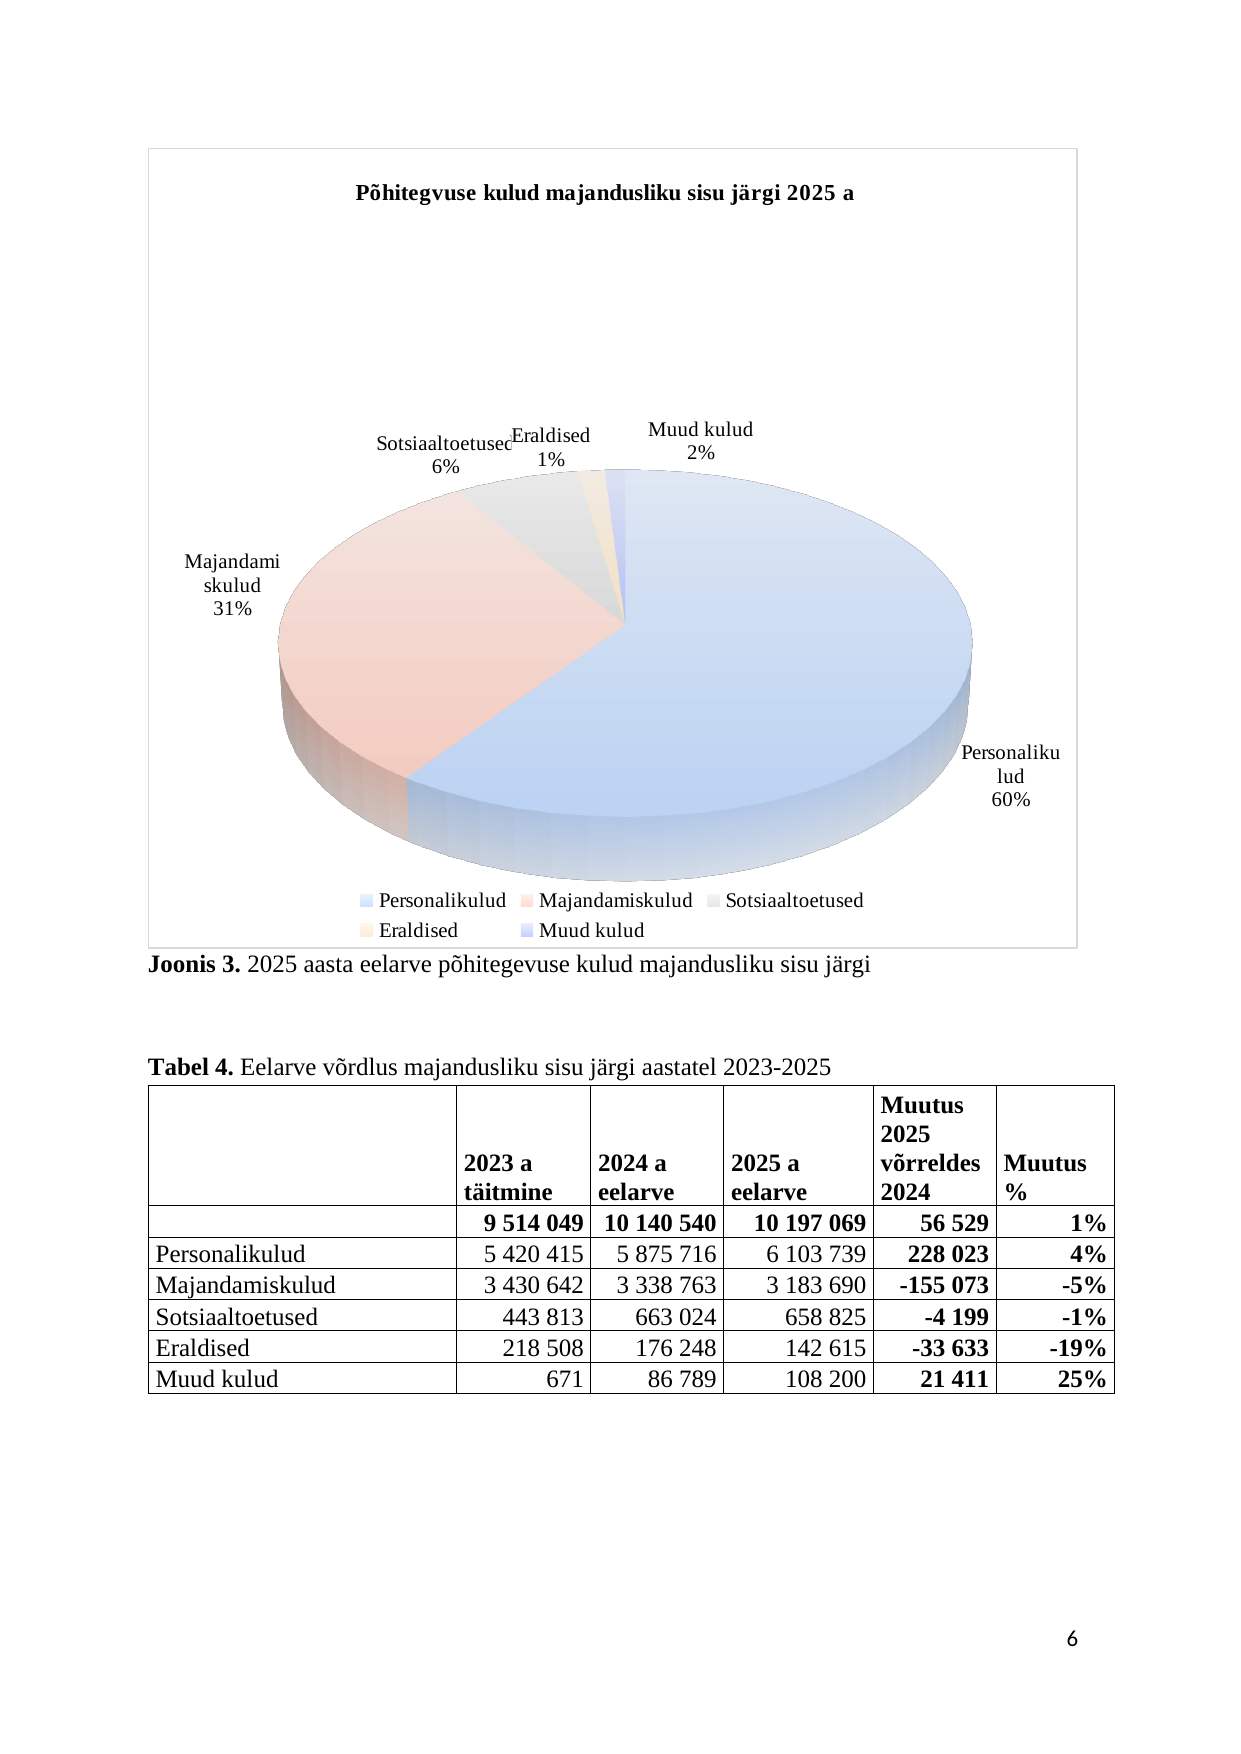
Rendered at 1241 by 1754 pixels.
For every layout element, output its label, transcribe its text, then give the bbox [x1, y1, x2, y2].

table_cell 3 338 763 [591, 1269, 723, 1299]
table_cell 663 024 [591, 1300, 723, 1330]
table_cell 1% [997, 1206, 1114, 1237]
table_cell -4 199 [874, 1300, 996, 1330]
table_cell 4% [997, 1238, 1114, 1268]
table_cell 671 [457, 1363, 590, 1393]
table_cell 218 508 [457, 1331, 590, 1362]
table_header 2025 a eelarve [724, 1086, 873, 1205]
table_cell -155 073 [874, 1269, 996, 1299]
table_cell Majandamiskulud [149, 1269, 456, 1299]
table_cell 5 420 415 [457, 1238, 590, 1268]
table_cell Sotsiaaltoetused [149, 1300, 456, 1330]
table_header Muutus 2025 võrreldes 2024 [874, 1086, 996, 1205]
table_cell Personalikulud [149, 1238, 456, 1268]
table_cell 176 248 [591, 1331, 723, 1362]
table_cell 56 529 [874, 1206, 996, 1237]
table_cell -5% [997, 1269, 1114, 1299]
table_cell 9 514 049 [457, 1206, 590, 1237]
table_cell 86 789 [591, 1363, 723, 1393]
table_header Muutus % [997, 1086, 1114, 1205]
text Joonis 3. 2025 aasta eelarve põhitegevuse kulud majandusliku sisu järgi [148, 949, 1078, 977]
table_cell 10 197 069 [724, 1206, 873, 1237]
table_cell -1% [997, 1300, 1114, 1330]
table_cell [149, 1206, 456, 1237]
table_cell -33 633 [874, 1331, 996, 1362]
table_cell 228 023 [874, 1238, 996, 1268]
table_cell 142 615 [724, 1331, 873, 1362]
table_cell 108 200 [724, 1363, 873, 1393]
table_header 2023 a täitmine [457, 1086, 590, 1205]
table_header [149, 1086, 456, 1205]
table_cell 6 103 739 [724, 1238, 873, 1268]
table_cell 3 183 690 [724, 1269, 873, 1299]
table_cell 658 825 [724, 1300, 873, 1330]
table_cell Muud kulud [149, 1363, 456, 1393]
table_cell 5 875 716 [591, 1238, 723, 1268]
text Tabel 4. Eelarve võrdlus majandusliku sisu järgi aastatel 2023-2025 [148, 1052, 1078, 1081]
table_cell 10 140 540 [591, 1206, 723, 1237]
table_cell Eraldised [149, 1331, 456, 1362]
table_cell -19% [997, 1331, 1114, 1362]
table_cell 21 411 [874, 1363, 996, 1393]
table_cell 443 813 [457, 1300, 590, 1330]
table_cell 25% [997, 1363, 1114, 1393]
table_cell 3 430 642 [457, 1269, 590, 1299]
table_header 2024 a eelarve [591, 1086, 723, 1205]
